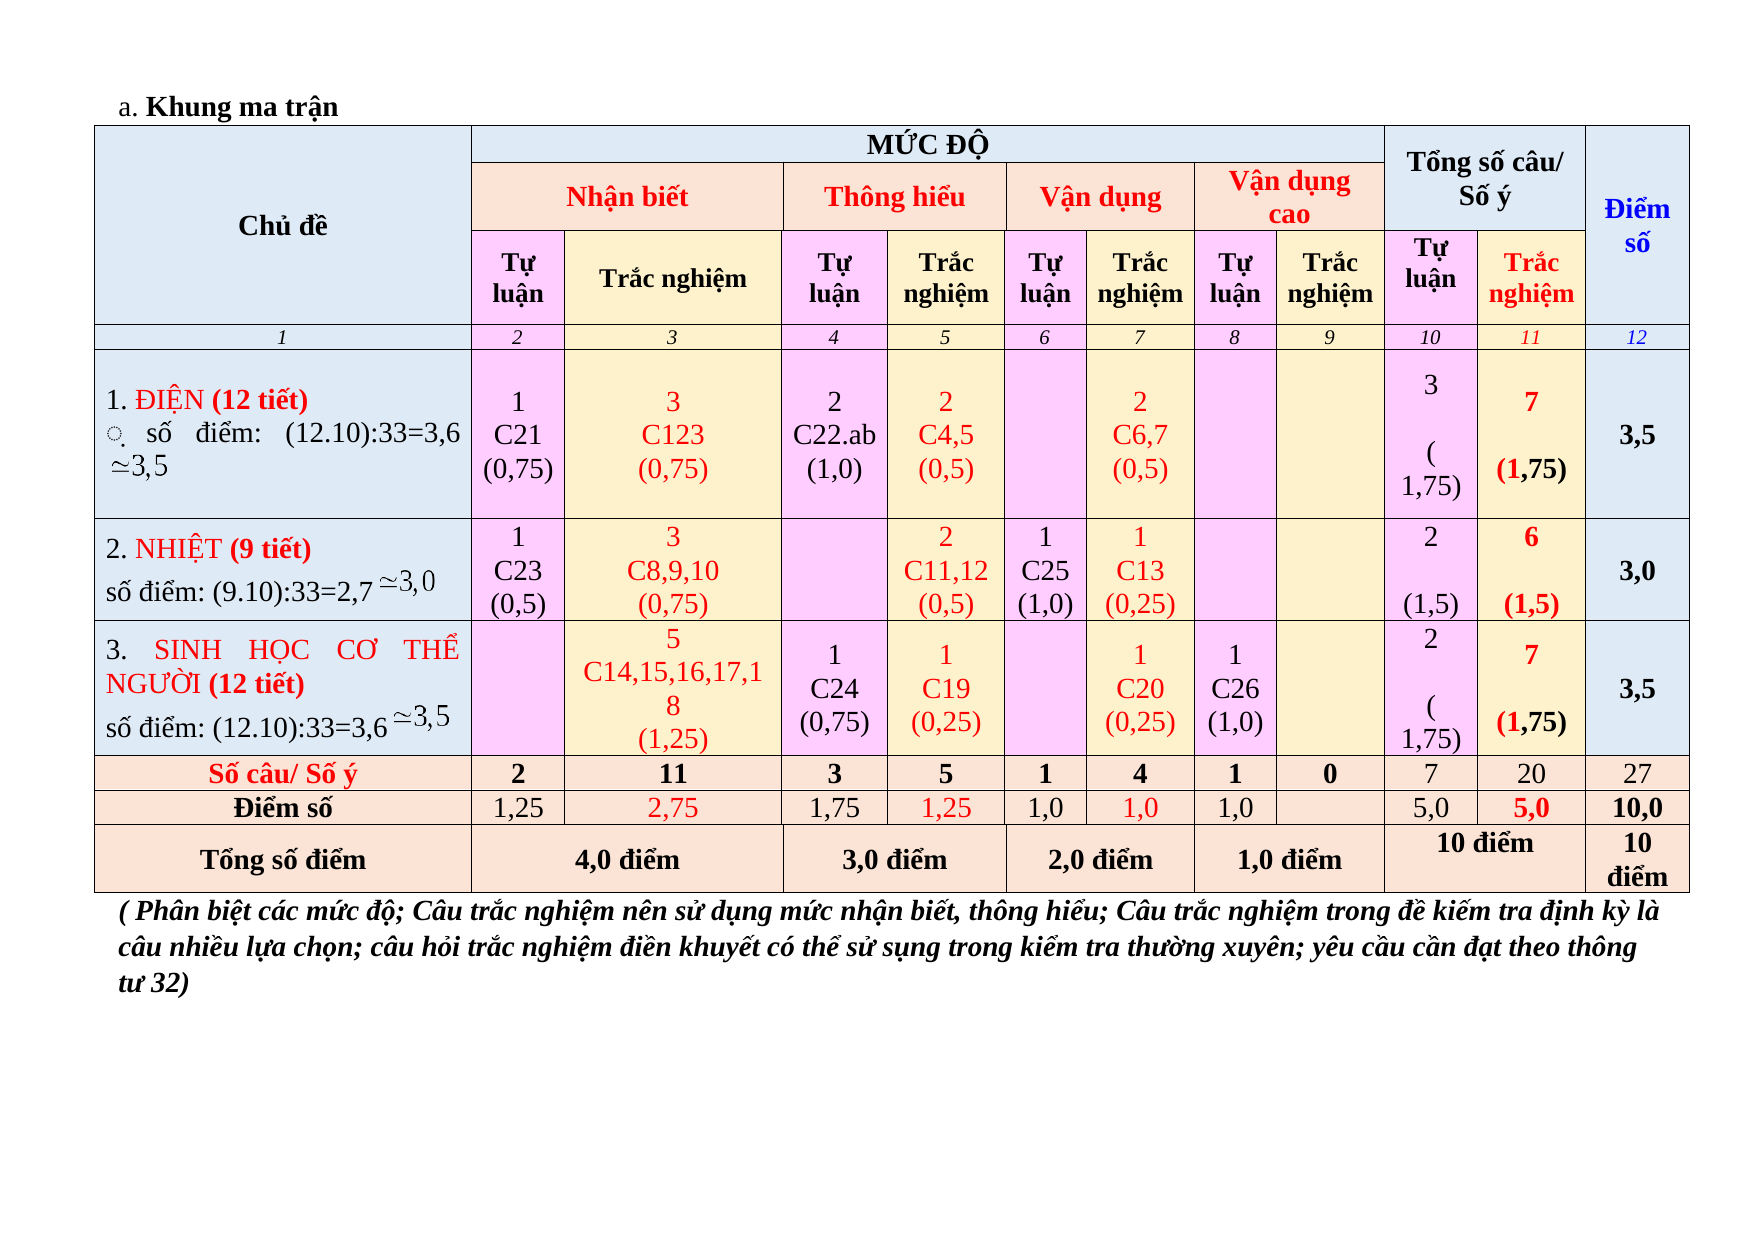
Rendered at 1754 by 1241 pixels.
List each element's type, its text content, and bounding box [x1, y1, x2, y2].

table_header Tổng số câu/ Số ý [1385, 126, 1585, 230]
table_cell 5,0 [1385, 791, 1477, 824]
table_cell 10 điểm [1586, 825, 1689, 892]
table_cell 1 C13 (0,25) [1087, 519, 1194, 620]
table_cell 1,25 [888, 791, 1004, 824]
table_cell 3,0 điểm [784, 825, 1006, 892]
table_cell 4 [782, 325, 887, 349]
table_cell [472, 621, 564, 755]
table_cell 3 C123 (0,75) [565, 350, 781, 518]
table_cell 1 [1195, 756, 1276, 789]
table_cell Tổng số điểm [95, 825, 471, 892]
table_cell [1005, 350, 1086, 518]
table_cell 11 [1478, 325, 1585, 349]
table_cell 3 C8,9,10 (0,75) [565, 519, 781, 620]
table_cell 1,0 [1195, 791, 1276, 824]
table_cell 2 (1,75) [1385, 621, 1477, 755]
table_cell Điểm số [95, 791, 471, 824]
table_cell 3 [782, 756, 887, 789]
table_cell 2 (1,5) [1385, 519, 1477, 620]
table_cell Số câu/ Số ý [95, 756, 471, 789]
table_cell 0 [1277, 756, 1384, 789]
table_cell Thông hiểu [784, 163, 1006, 230]
table_cell Tự luận [1195, 231, 1276, 324]
table_cell 3,5 [1586, 621, 1689, 755]
table_cell 7 [1087, 325, 1194, 349]
table_cell 1 C19 (0,25) [888, 621, 1004, 755]
table_cell 1,0 điểm [1195, 825, 1384, 892]
table_cell 1,0 [1005, 791, 1086, 824]
table_cell 4 [1087, 756, 1194, 789]
text ( Phân biệt các mức độ; Câu trắc nghiệm nên sử dụng mức nhận biết, thông hiểu; Câu trắc nghiệm trong đề kiếm tra định kỳ là câu nhiều lựa chọn; câu hỏi trắc nghiệm điền khuyết có thể sử sụng trong kiểm tra thường xuyên; yêu cầu cần đạt theo thông tư 32) [118, 893, 1665, 999]
table_cell 7 (1,75) [1478, 350, 1585, 518]
table_cell Trắc nghiệm [1277, 231, 1384, 324]
table_cell [1195, 350, 1276, 518]
table_cell 12 [1586, 325, 1689, 349]
table_cell 7 [1385, 756, 1477, 789]
table_cell 8 [1195, 325, 1276, 349]
table_cell [782, 519, 887, 620]
table_cell 27 [1586, 756, 1689, 789]
table_cell 1 C24 (0,75) [782, 621, 887, 755]
table_cell 2 [472, 756, 564, 789]
table_cell 6 (1,5) [1478, 519, 1585, 620]
table_cell 2. NHIỆT (9 tiết) số điểm: (9.10):33=2,7 [95, 519, 471, 620]
table_cell Tự luận [782, 231, 887, 324]
table_cell 2 [472, 325, 564, 349]
table_cell 5 [888, 756, 1004, 789]
table_cell 7 (1,75) [1478, 621, 1585, 755]
table_cell 2 C11,12 (0,5) [888, 519, 1004, 620]
table_cell 5 C14,15,16,17,18 (1,25) [565, 621, 781, 755]
table_cell 6 [1005, 325, 1086, 349]
table_cell Tự luận [1385, 231, 1477, 324]
table_cell [1277, 791, 1384, 824]
table_cell [1195, 519, 1276, 620]
table_cell 5 [888, 325, 1004, 349]
table_cell Vận dụng cao [1195, 163, 1384, 230]
table_cell 5,0 [1478, 791, 1585, 824]
table_cell 1,25 [472, 791, 564, 824]
table_header Điểm số [1586, 126, 1689, 324]
table_cell 1 C25 (1,0) [1005, 519, 1086, 620]
table_cell Nhận biết [472, 163, 783, 230]
table_cell 2 C4,5 (0,5) [888, 350, 1004, 518]
table_cell Tự luận [1005, 231, 1086, 324]
table_cell 1. ĐIỆN (12 tiết) ̣ số điểm: (12.10):33=3,6 [95, 350, 471, 518]
table_cell 1,0 [1087, 791, 1194, 824]
table_cell 1 C20 (0,25) [1087, 621, 1194, 755]
table_cell 11 [565, 756, 781, 789]
table_cell 2,75 [565, 791, 781, 824]
table_header Chủ đề [95, 126, 471, 324]
table_cell 2 C6,7 (0,5) [1087, 350, 1194, 518]
table_cell [1277, 621, 1384, 755]
table_cell 3,0 [1586, 519, 1689, 620]
subtitle a. Khung ma trận [118, 89, 1665, 122]
table_cell [1277, 350, 1384, 518]
table_cell 3,5 [1586, 350, 1689, 518]
table_cell 10 [1385, 325, 1477, 349]
table_cell 1 [1005, 756, 1086, 789]
table_cell 10,0 [1586, 791, 1689, 824]
table_cell [1277, 519, 1384, 620]
table_cell 1,75 [782, 791, 887, 824]
table_cell 10 điểm [1385, 825, 1585, 892]
table_cell 9 [1277, 325, 1384, 349]
table_cell 1 [95, 325, 471, 349]
table_cell Trắc nghiệm [1087, 231, 1194, 324]
table_cell Vận dụng [1007, 163, 1194, 230]
table_cell Tự luận [472, 231, 564, 324]
table_cell 3. SINH HỌC CƠ THỂ NGƯỜI (12 tiết) số điểm: (12.10):33=3,6 [95, 621, 471, 755]
table_cell 1 C26 (1,0) [1195, 621, 1276, 755]
table_cell Trắc nghiệm [1478, 231, 1585, 324]
table_cell Trắc nghiệm [565, 231, 781, 324]
table_cell 20 [1478, 756, 1585, 789]
table_cell 1 C21 (0,75) [472, 350, 564, 518]
table_cell 3 (1,75) [1385, 350, 1477, 518]
table_header MỨC ĐỘ [472, 126, 1384, 162]
table_cell [1005, 621, 1086, 755]
table_cell 1 C23 (0,5) [472, 519, 564, 620]
table_cell 2 C22.ab (1,0) [782, 350, 887, 518]
table_cell Trắc nghiệm [888, 231, 1004, 324]
table_cell 4,0 điểm [472, 825, 783, 892]
table_cell 2,0 điểm [1007, 825, 1194, 892]
table_cell 3 [565, 325, 781, 349]
